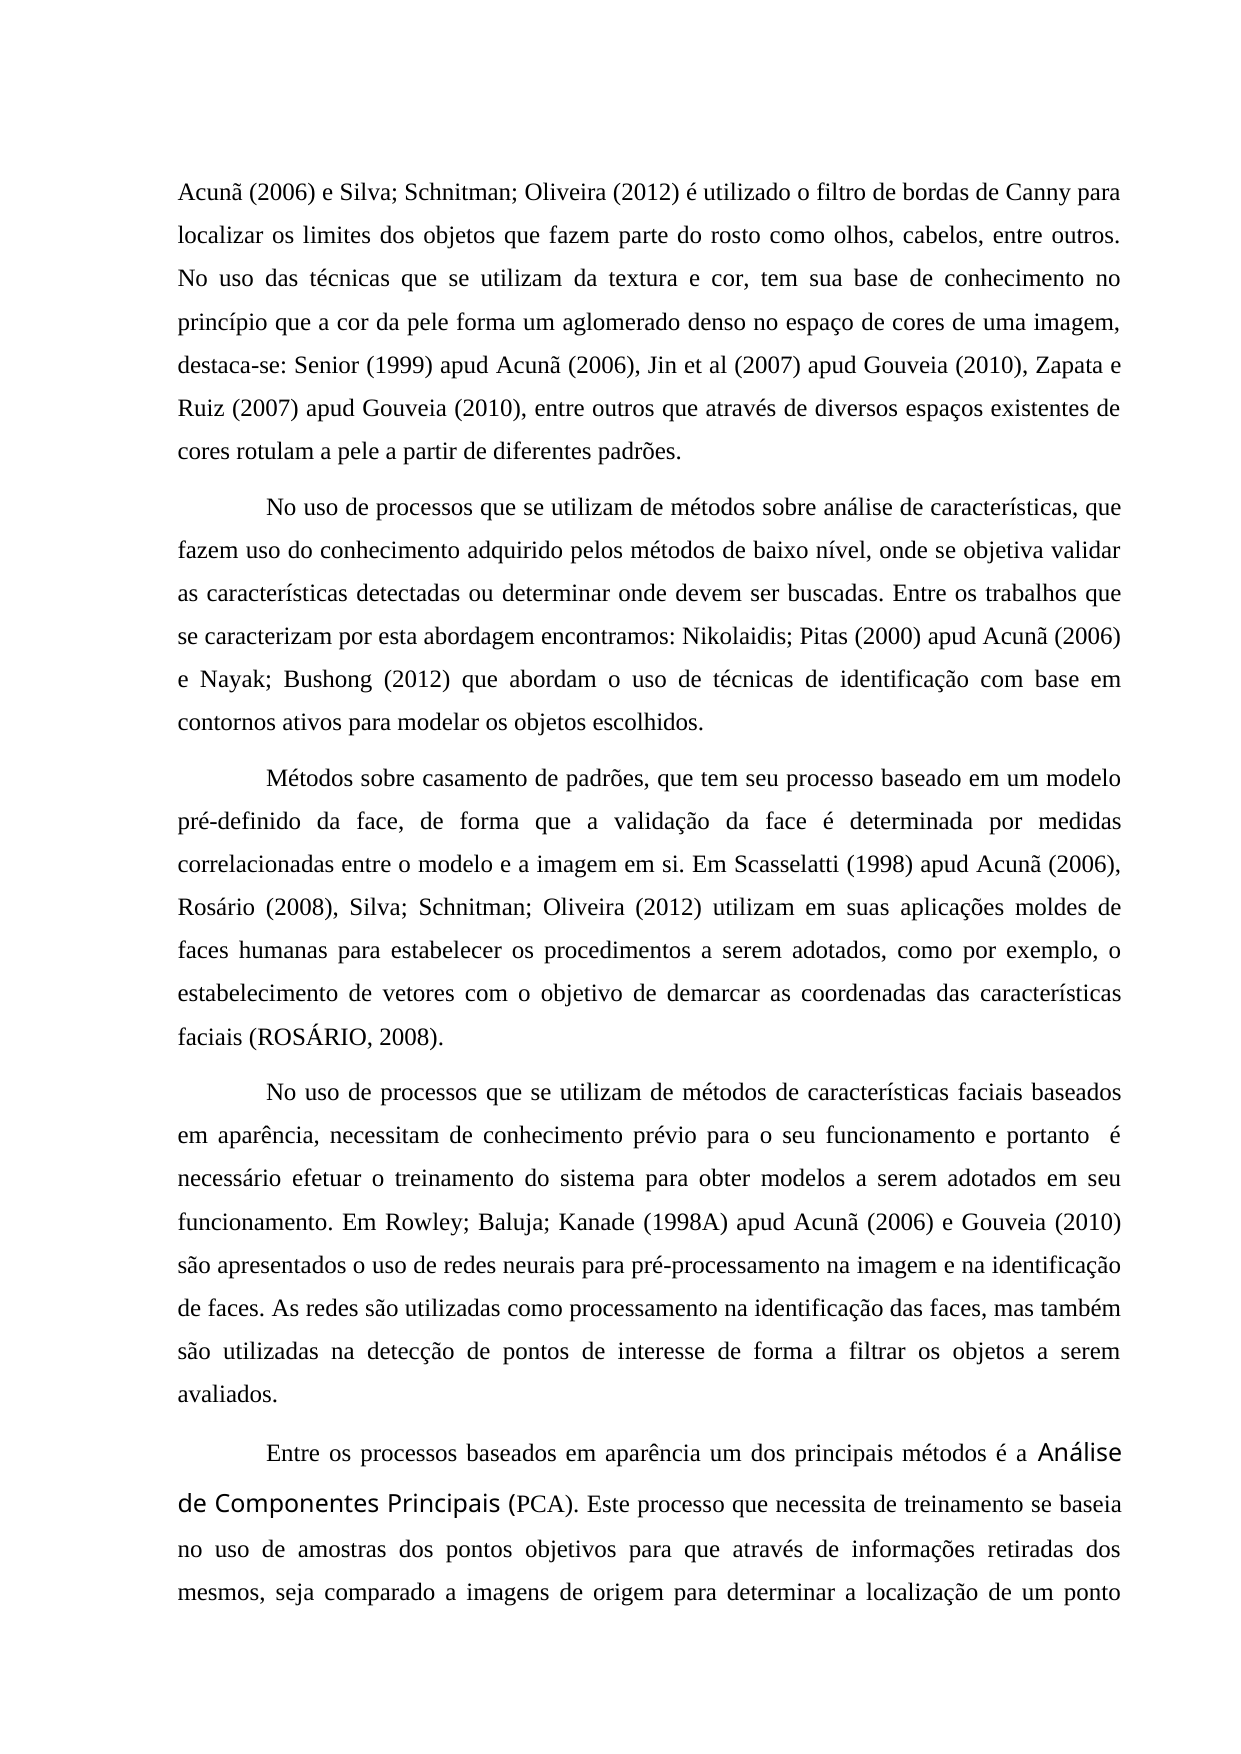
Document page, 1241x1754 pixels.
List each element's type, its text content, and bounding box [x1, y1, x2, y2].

text Métodos sobre casamento de padrões, que tem seu processo baseado em um modelo pré-definido da face, de forma que a validação da face é determinada por medidas correlacionadas entre o modelo e a imagem em si. Em Scasselatti (1998) apud Acunã (2006), Rosário (2008), Silva; Schnitman; Oliveira (2012) utilizam em suas aplicações moldes de faces humanas para estabelecer os procedimentos a serem adotados, como por exemplo, o estabelecimento de vetores com o objetivo de demarcar as coordenadas das características faciais (ROSÁRIO, 2008). [177, 763, 1122, 1050]
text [177, 1435, 1122, 1606]
text No uso de processos que se utilizam de métodos de características faciais baseados em aparência, necessitam de conhecimento prévio para o seu funcionamento e portanto é necessário efetuar o treinamento do sistema para obter modelos a serem adotados em seu funcionamento. Em Rowley; Baluja; Kanade (1998A) apud Acunã (2006) e Gouveia (2010) são apresentados o uso de redes neurais para pré-processamento na imagem e na identificação de faces. As redes são utilizadas como processamento na identificação das faces, mas também são utilizadas na detecção de pontos de interesse de forma a filtrar os objetos a serem avaliados. [177, 1077, 1122, 1408]
text No uso de processos que se utilizam de métodos sobre análise de características, que fazem uso do conhecimento adquirido pelos métodos de baixo nível, onde se objetiva validar as características detectadas ou determinar onde devem ser buscadas. Entre os trabalhos que se caracterizam por esta abordagem encontramos: Nikolaidis; Pitas (2000) apud Acunã (2006) e Nayak; Bushong (2012) que abordam o uso de técnicas de identificação com base em contornos ativos para modelar os objetos escolhidos. [177, 492, 1122, 736]
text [177, 177, 1122, 465]
